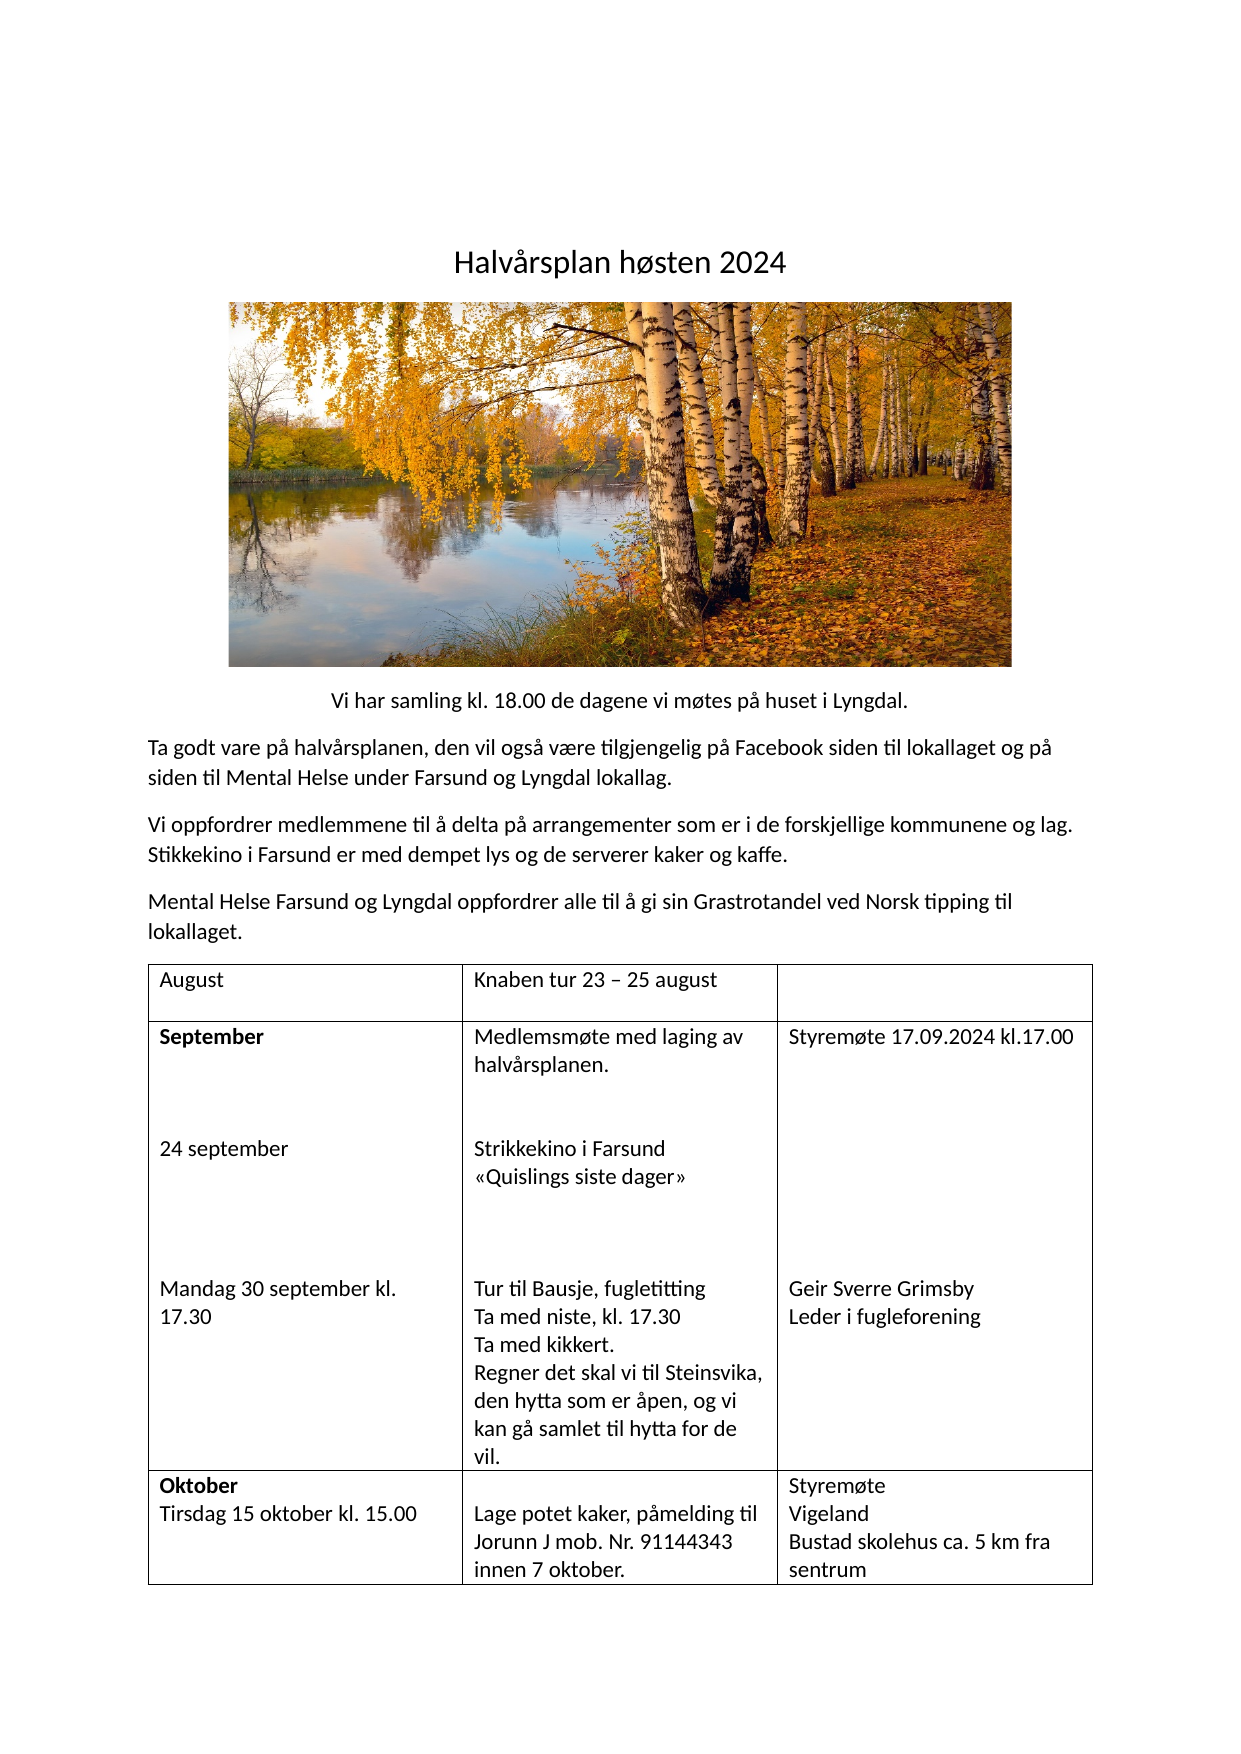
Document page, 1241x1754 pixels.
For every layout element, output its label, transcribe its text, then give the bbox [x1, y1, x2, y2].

table_cell Styremøte 17.09.2024 kl.17.00 Geir Sverre Grimsby Leder i fugleforening [778, 1022, 1092, 1470]
text Ta godt vare på halvårsplanen, den vil også være tilgjengelig på Facebook siden til lokallaget og på siden til Mental Helse under Farsund og Lyngdal lokallag. [148, 733, 1093, 791]
table_cell September 24 september Mandag 30 september kl. 17.30 [149, 1022, 462, 1470]
picture [228, 302, 1012, 667]
text Vi oppfordrer medlemmene til å delta på arrangementer som er i de forskjellige kommunene og lag. Stikkekino i Farsund er med dempet lys og de serverer kaker og kaffe. [148, 810, 1093, 868]
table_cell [778, 1471, 1092, 1583]
table_header Knaben tur 23 – 25 august [463, 965, 777, 1021]
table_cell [149, 1471, 462, 1583]
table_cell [463, 1471, 777, 1583]
text Halvårsplan høsten 2024 [148, 241, 1093, 282]
table_cell Medlemsmøte med laging av halvårsplanen. Strikkekino i Farsund «Quislings siste dager» Tur til Bausje, fugletitting Ta med niste, kl. 17.30 Ta med kikkert. Regner det skal vi til Steinsvika, den hytta som er åpen, og vi kan gå samlet til hytta for de vil. [463, 1022, 777, 1470]
table_header [778, 965, 1092, 1021]
table_header August [149, 965, 462, 1021]
text Vi har samling kl. 18.00 de dagene vi møtes på huset i Lyngdal. [148, 686, 1093, 714]
text Mental Helse Farsund og Lyngdal oppfordrer alle til å gi sin Grastrotandel ved Norsk tipping til lokallaget. [148, 887, 1093, 945]
